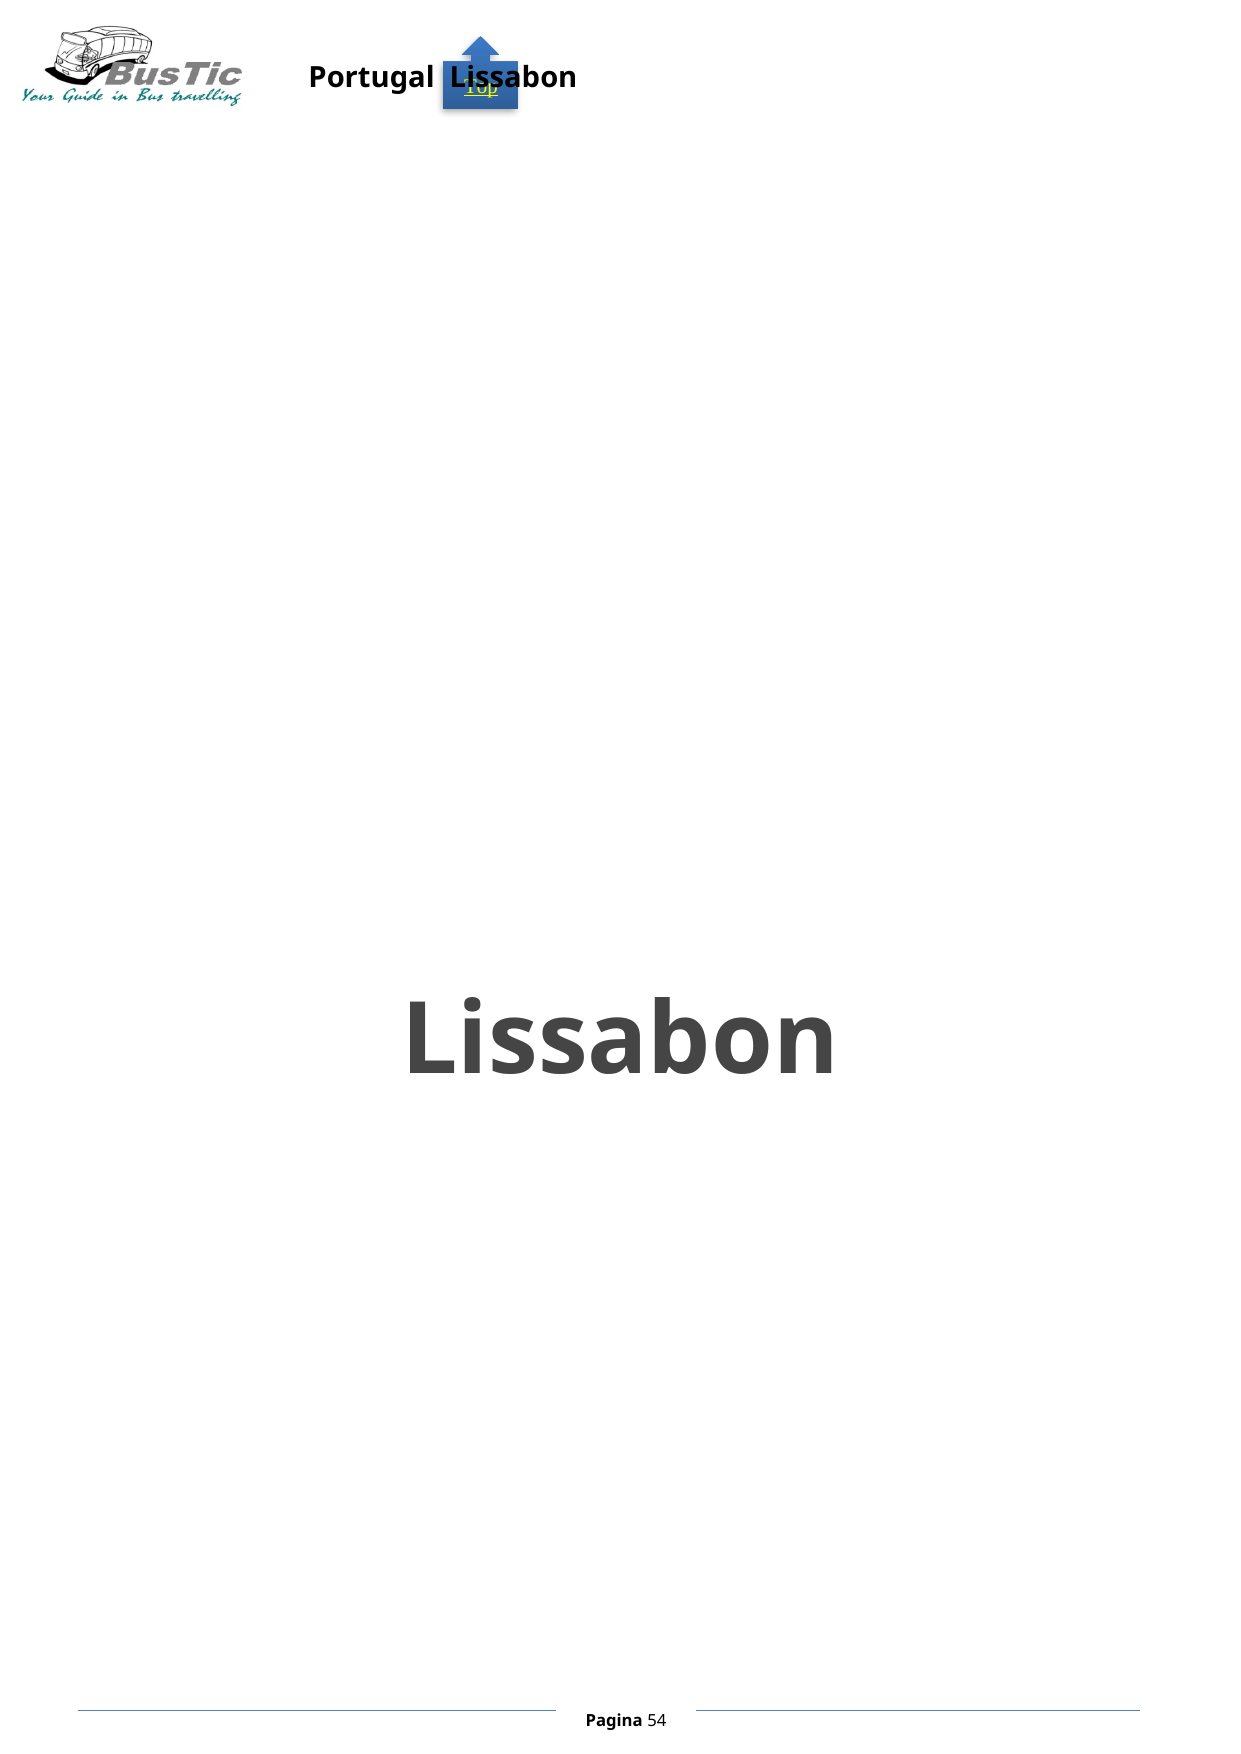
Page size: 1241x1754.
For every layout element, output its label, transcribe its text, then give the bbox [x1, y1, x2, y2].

text Lissabon [89, 967, 1152, 1103]
picture [14, 21, 251, 110]
